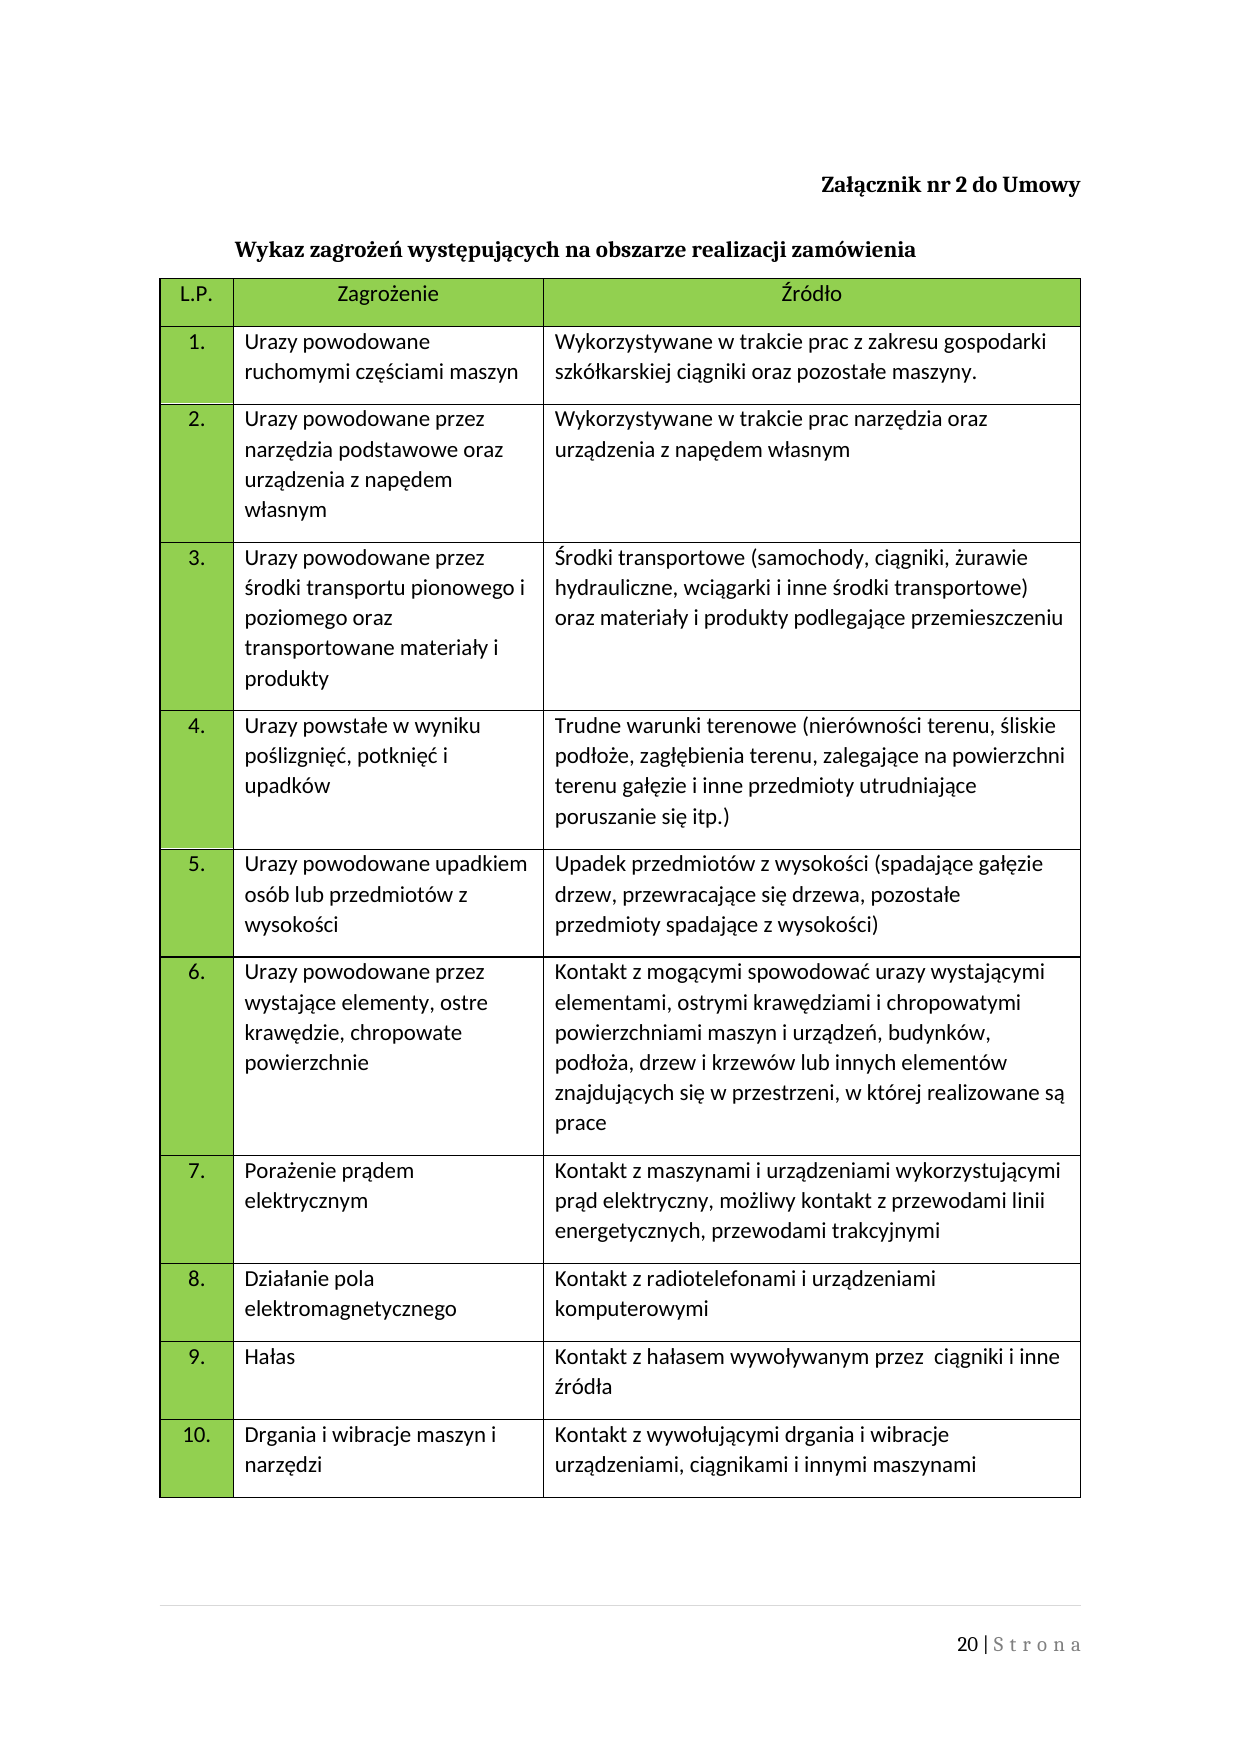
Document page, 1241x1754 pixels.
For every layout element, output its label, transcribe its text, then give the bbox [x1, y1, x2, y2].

table_cell Urazy powodowane przez środki transportu pionowego i poziomego oraz transportowane materiały i produkty [234, 543, 543, 710]
table_header Źródło [544, 279, 1080, 326]
table_cell 8. [161, 1264, 233, 1341]
table_header Zagrożenie [234, 279, 543, 326]
table_cell Wykorzystywane w trakcie prac z zakresu gospodarki szkółkarskiej ciągniki oraz pozostałe maszyny. [544, 327, 1080, 403]
table_cell Działanie pola elektromagnetycznego [234, 1264, 543, 1341]
table_cell Urazy powodowane przez wystające elementy, ostre krawędzie, chropowate powierzchnie [234, 958, 543, 1155]
table_cell Kontakt z radiotelefonami i urządzeniami komputerowymi [544, 1264, 1080, 1341]
text Załącznik nr 2 do Umowy [159, 172, 1081, 198]
table_cell Hałas [234, 1342, 543, 1419]
table_cell 6. [161, 958, 233, 1155]
table_cell 2. [161, 405, 233, 542]
table_cell Wykorzystywane w trakcie prac narzędzia oraz urządzenia z napędem własnym [544, 405, 1080, 542]
table_cell Urazy powodowane upadkiem osób lub przedmiotów z wysokości [234, 850, 543, 956]
table_cell Kontakt z wywołującymi drgania i wibracje urządzeniami, ciągnikami i innymi maszynami [544, 1420, 1080, 1497]
table_cell 10. [161, 1420, 233, 1497]
text Wykaz zagrożeń występujących na obszarze realizacji zamówienia [234, 237, 1081, 263]
table_cell 5. [161, 850, 233, 956]
table_cell Środki transportowe (samochody, ciągniki, żurawie hydrauliczne, wciągarki i inne środki transportowe) oraz materiały i produkty podlegające przemieszczeniu [544, 543, 1080, 710]
table_header L.P. [161, 279, 233, 326]
table_cell Trudne warunki terenowe (nierówności terenu, śliskie podłoże, zagłębienia terenu, zalegające na powierzchni terenu gałęzie i inne przedmioty utrudniające poruszanie się itp.) [544, 711, 1080, 848]
table_cell Urazy powodowane przez narzędzia podstawowe oraz urządzenia z napędem własnym [234, 405, 543, 542]
table_cell Porażenie prądem elektrycznym [234, 1156, 543, 1263]
table_cell 7. [161, 1156, 233, 1263]
table_cell 1. [161, 327, 233, 403]
table_cell Drgania i wibracje maszyn i narzędzi [234, 1420, 543, 1497]
table_cell Kontakt z mogącymi spowodować urazy wystającymi elementami, ostrymi krawędziami i chropowatymi powierzchniami maszyn i urządzeń, budynków, podłoża, drzew i krzewów lub innych elementów znajdujących się w przestrzeni, w której realizowane są prace [544, 958, 1080, 1155]
table_cell Upadek przedmiotów z wysokości (spadające gałęzie drzew, przewracające się drzewa, pozostałe przedmioty spadające z wysokości) [544, 850, 1080, 956]
table_cell Urazy powstałe w wyniku poślizgnięć, potknięć i upadków [234, 711, 543, 848]
table_cell 3. [161, 543, 233, 710]
table_cell Urazy powodowane ruchomymi częściami maszyn [234, 327, 543, 403]
table_cell Kontakt z maszynami i urządzeniami wykorzystującymi prąd elektryczny, możliwy kontakt z przewodami linii energetycznych, przewodami trakcyjnymi [544, 1156, 1080, 1263]
table_cell 4. [161, 711, 233, 848]
table_cell Kontakt z hałasem wywoływanym przez ciągniki i inne źródła [544, 1342, 1080, 1419]
table_cell 9. [161, 1342, 233, 1419]
